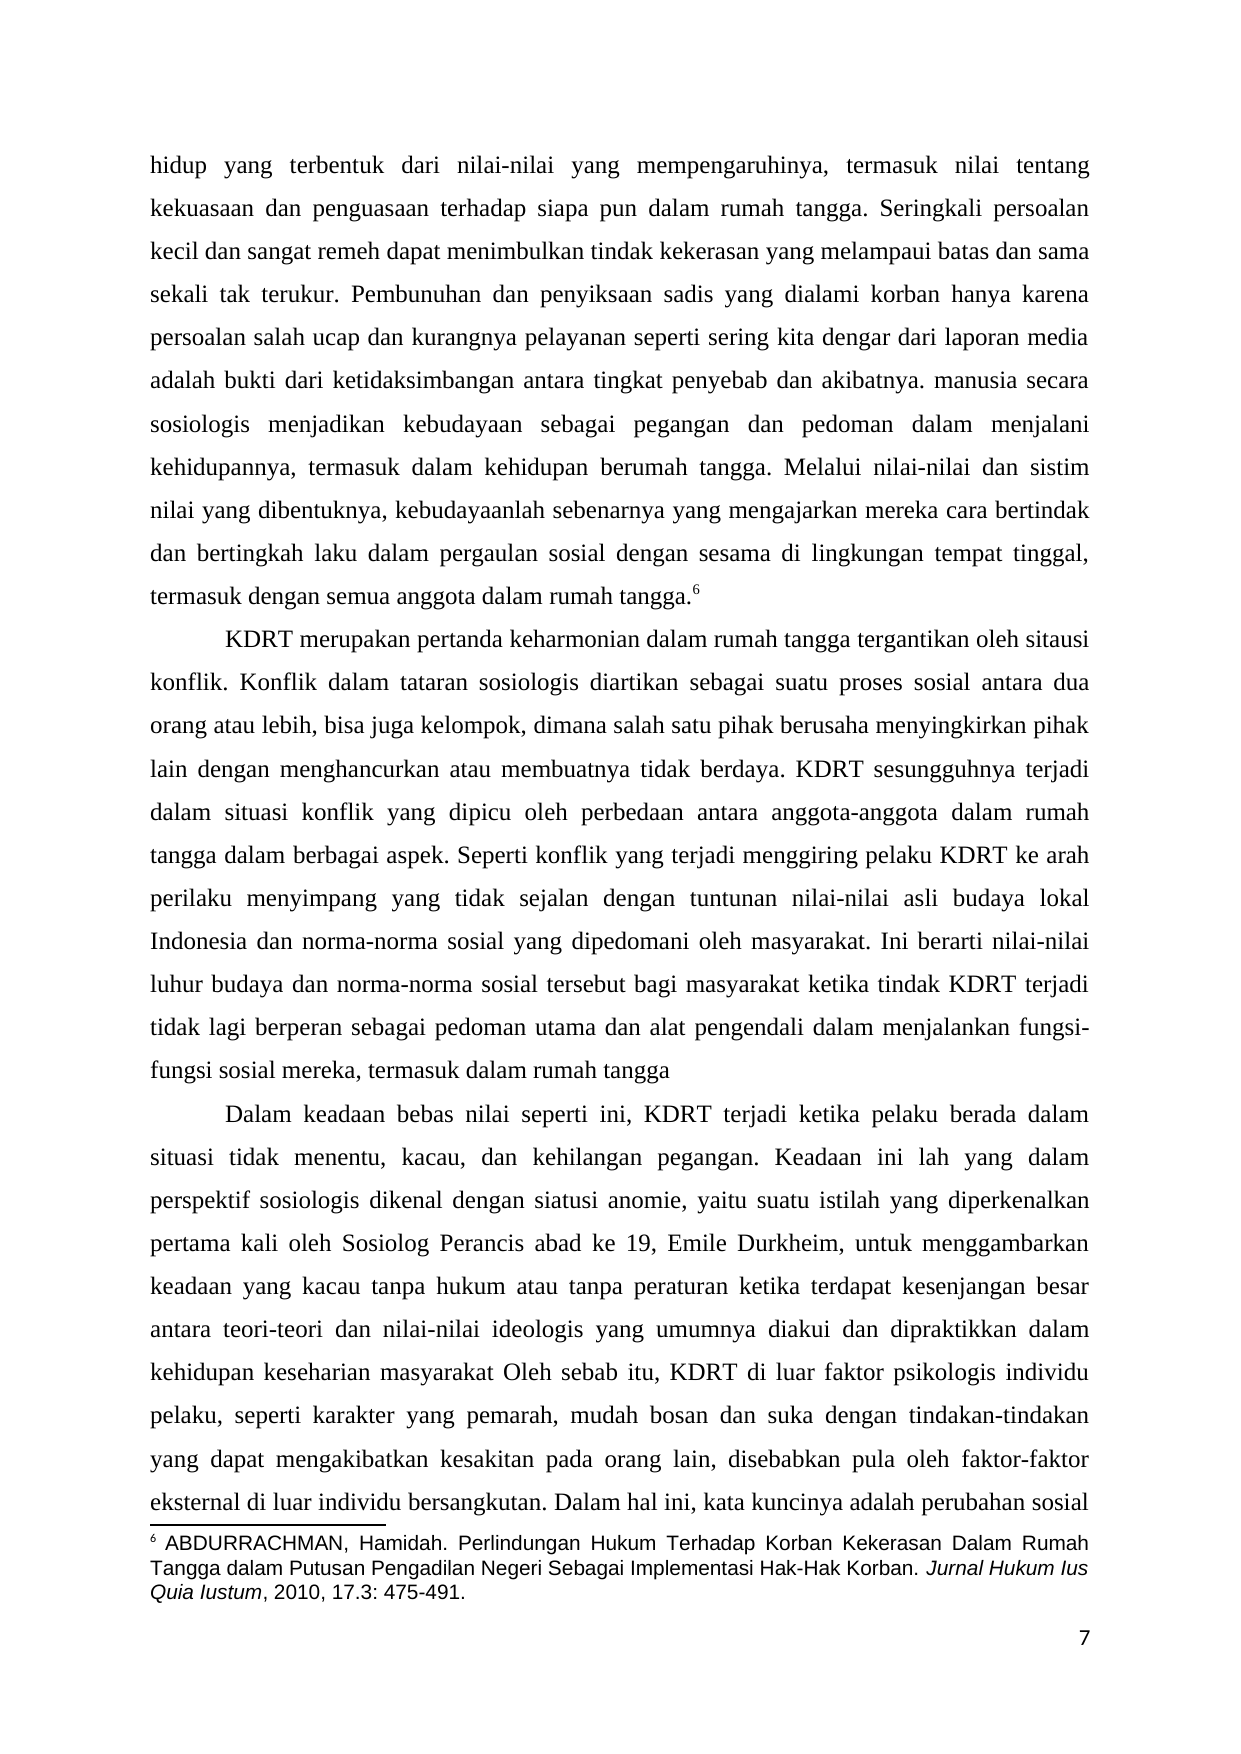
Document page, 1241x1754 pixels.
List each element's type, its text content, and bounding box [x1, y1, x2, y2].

text KDRT merupakan pertanda keharmonian dalam rumah tangga tergantikan oleh sitausi konflik. Konflik dalam tataran sosiologis diartikan sebagai suatu proses sosial antara dua orang atau lebih, bisa juga kelompok, dimana salah satu pihak berusaha menyingkirkan pihak lain dengan menghancurkan atau membuatnya tidak berdaya. KDRT sesungguhnya terjadi dalam situasi konflik yang dipicu oleh perbedaan antara anggota-anggota dalam rumah tangga dalam berbagai aspek. Seperti konflik yang terjadi menggiring pelaku KDRT ke arah perilaku menyimpang yang tidak sejalan dengan tuntunan nilai-nilai asli budaya lokal Indonesia dan norma-norma sosial yang dipedomani oleh masyarakat. Ini berarti nilai-nilai luhur budaya dan norma-norma sosial tersebut bagi masyarakat ketika tindak KDRT terjadi tidak lagi berperan sebagai pedoman utama dan alat pengendali dalam menjalankan fungsi-fungsi sosial mereka, termasuk dalam rumah tangga [150, 624, 1090, 1084]
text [150, 150, 1090, 610]
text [150, 1099, 1090, 1516]
